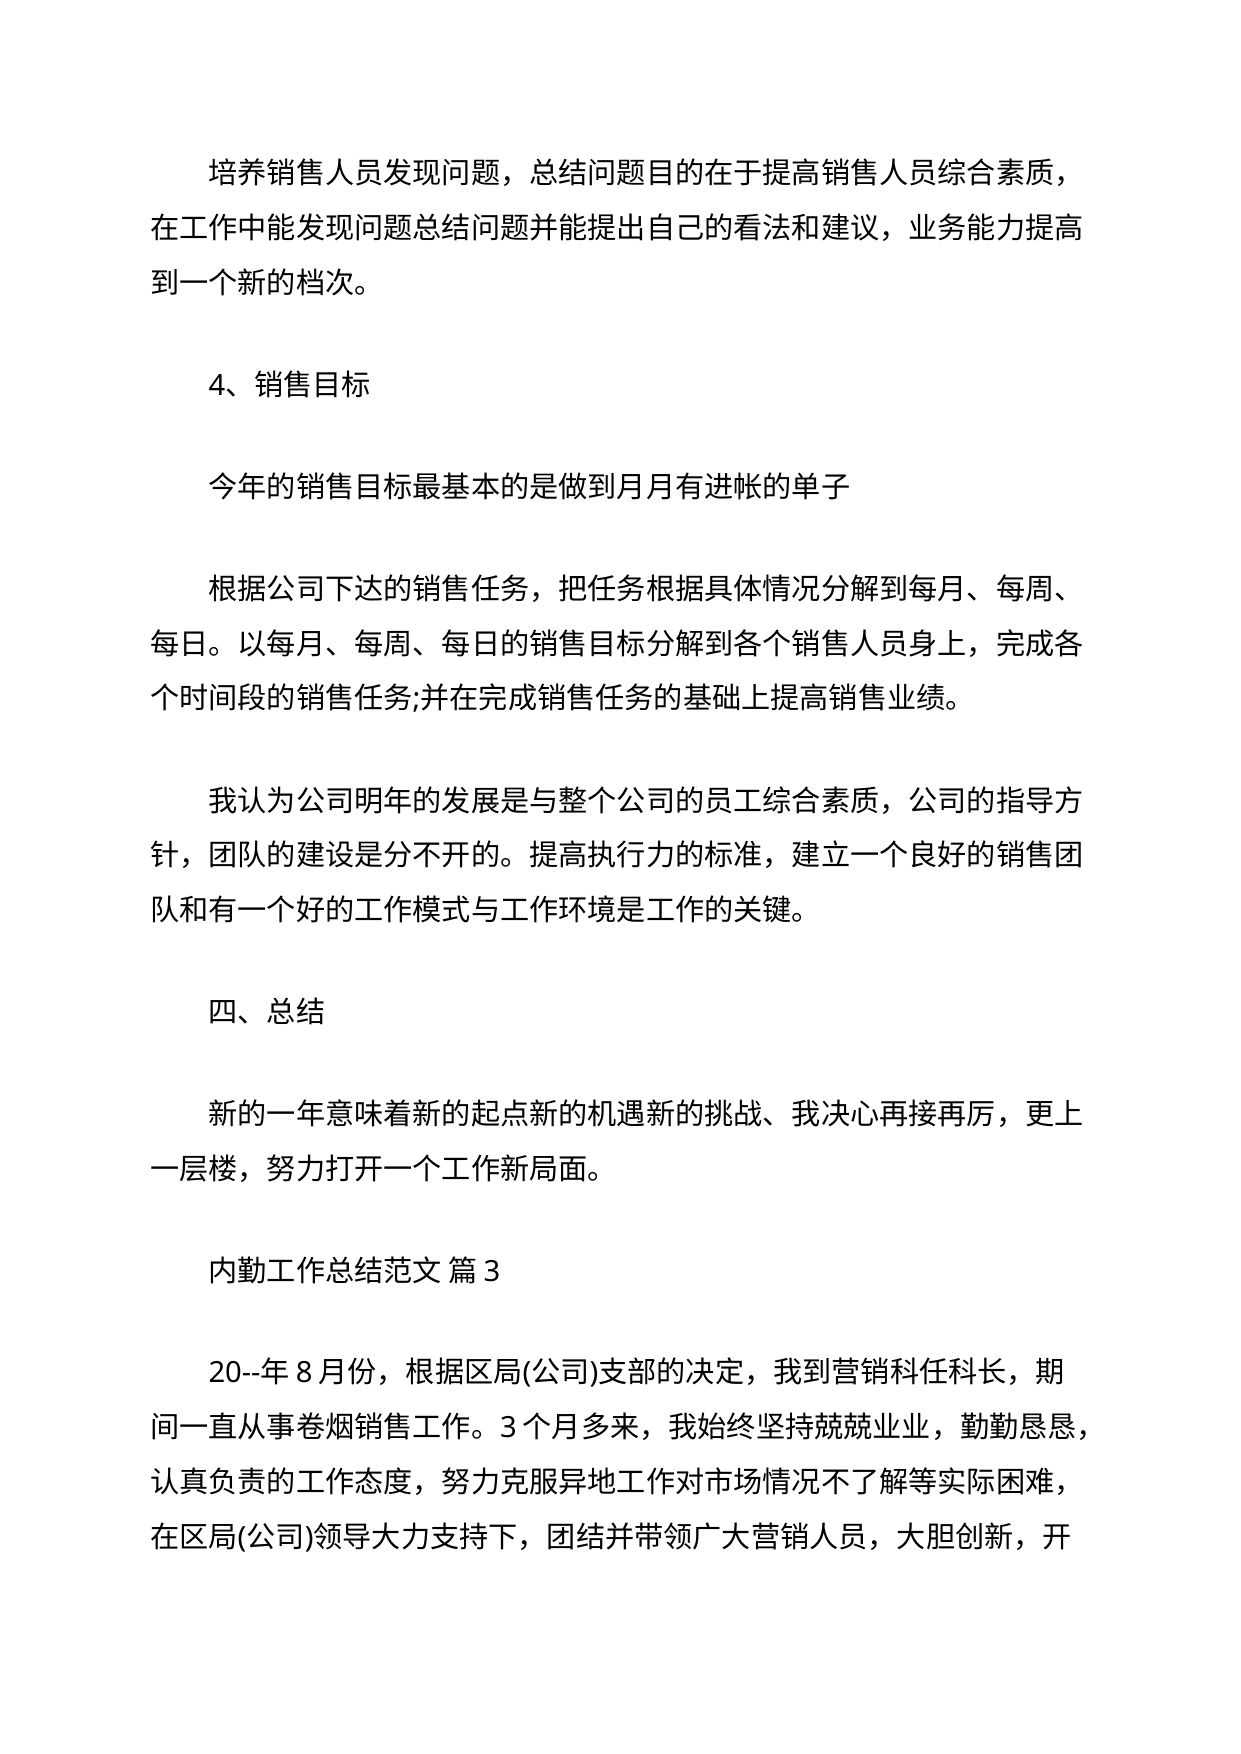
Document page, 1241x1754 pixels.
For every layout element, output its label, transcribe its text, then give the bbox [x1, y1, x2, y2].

text 新的一年意味着新的起点新的机遇新的挑战、我决心再接再厉，更上一层楼，努力打开一个工作新局面。 [150, 1090, 1090, 1188]
text 培养销售人员发现问题，总结问题目的在于提高销售人员综合素质，在工作中能发现问题总结问题并能提出自己的看法和建议，业务能力提高到一个新的档次。 [150, 150, 1090, 302]
text 4、销售目标 [150, 362, 1090, 404]
text 我认为公司明年的发展是与整个公司的员工综合素质，公司的指导方针，团队的建设是分不开的。提高执行力的标准，建立一个良好的销售团队和有一个好的工作模式与工作环境是工作的关键。 [150, 777, 1090, 929]
text 根据公司下达的销售任务，把任务根据具体情况分解到每月、每周、每日。以每月、每周、每日的销售目标分解到各个销售人员身上，完成各个时间段的销售任务;并在完成销售任务的基础上提高销售业绩。 [150, 565, 1090, 717]
text 四、总结 [150, 989, 1090, 1031]
text 内勤工作总结范文 篇3 [150, 1247, 1090, 1289]
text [150, 1349, 1090, 1556]
text 今年的销售目标最基本的是做到月月有进帐的单子 [150, 463, 1090, 506]
